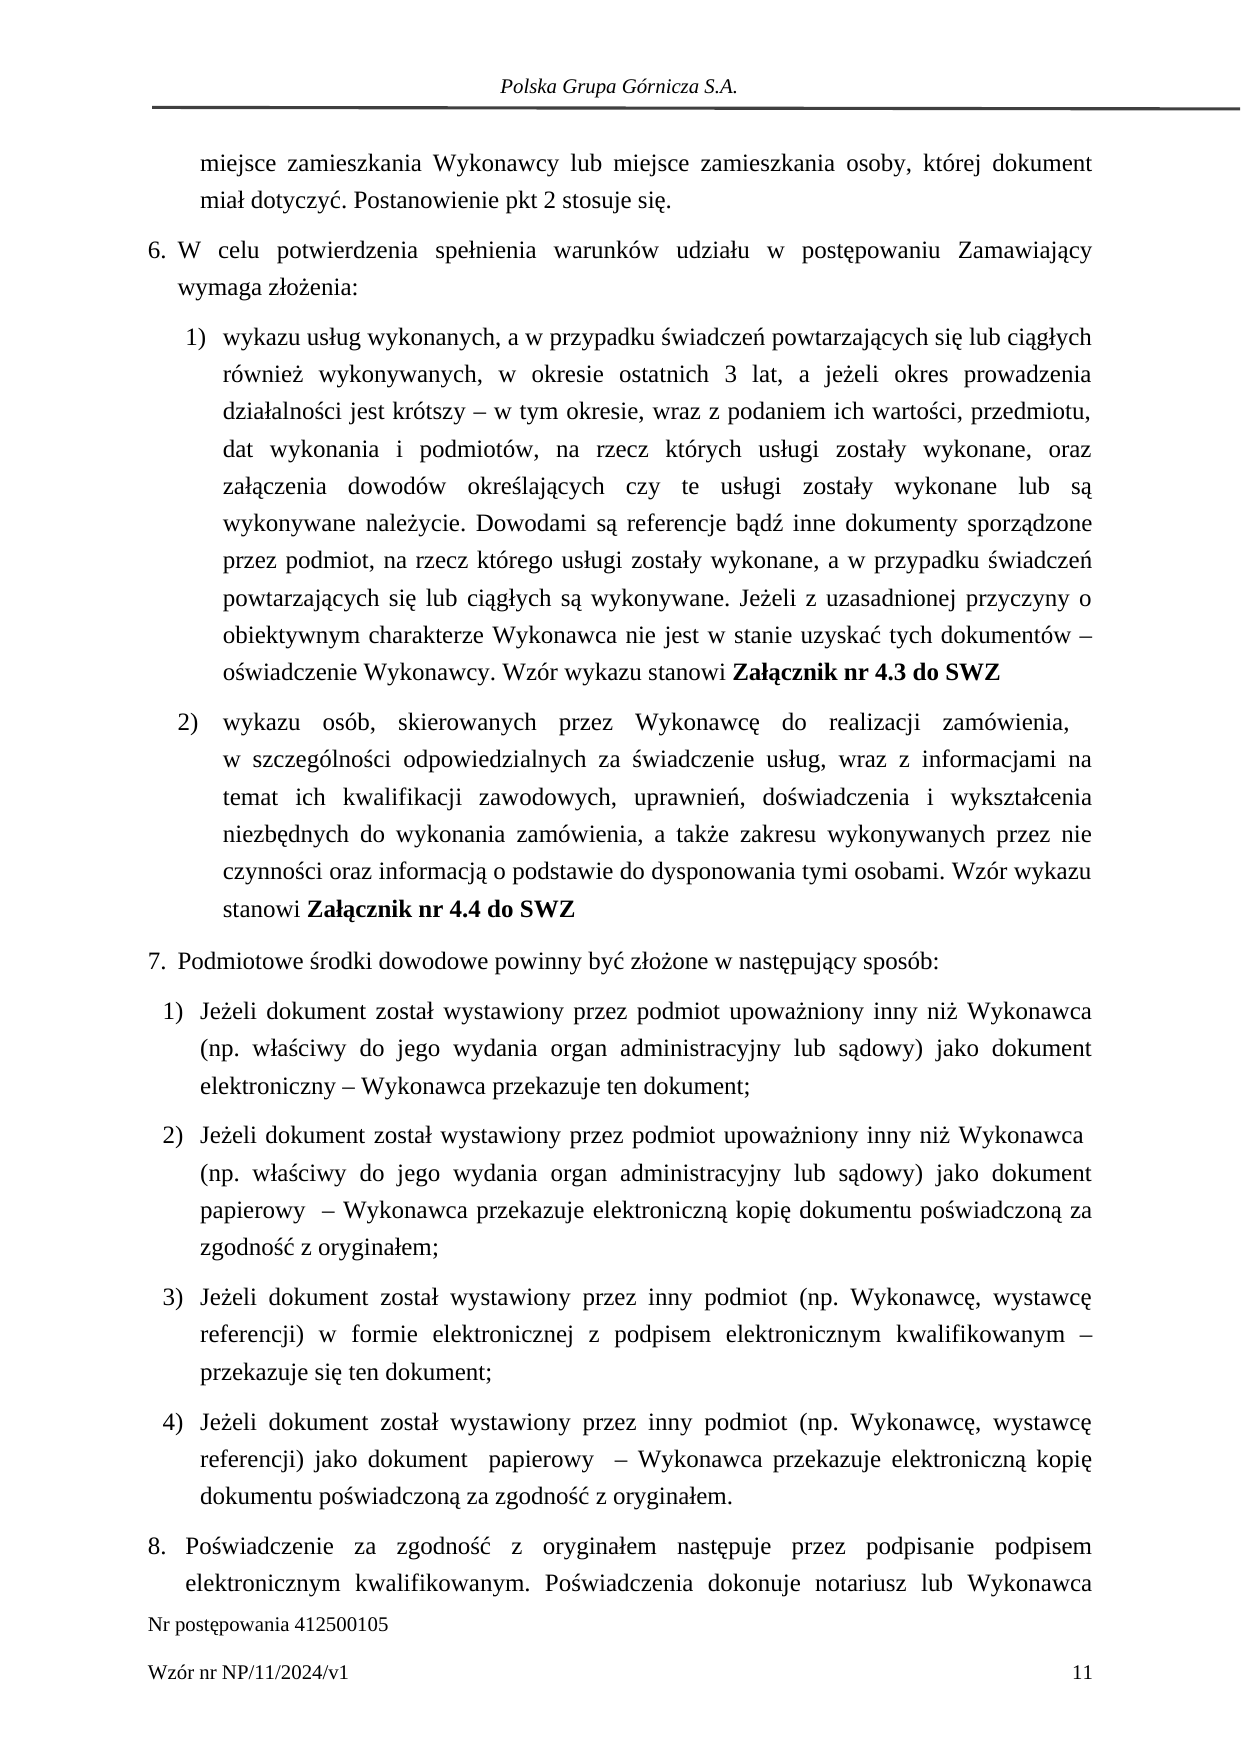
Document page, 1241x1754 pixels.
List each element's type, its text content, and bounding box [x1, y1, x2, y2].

list Jeżeli dokument został wystawiony przez inny podmiot (np. Wykonawcę, wystawcę referencji) jako dokument papierowy – Wykonawca przekazuje elektroniczną kopię dokumentu poświadczoną za zgodność z oryginałem. [162, 1407, 1093, 1510]
list Podmiotowe środki dowodowe powinny być złożone w następujący sposób: [148, 946, 1093, 975]
list wykazu usług wykonanych, a w przypadku świadczeń powtarzających się lub ciągłych również wykonywanych, w okresie ostatnich 3 lat, a jeżeli okres prowadzenia działalności jest krótszy – w tym okresie, wraz z podaniem ich wartości, przedmiotu, dat wykonania i podmiotów, na rzecz których usługi zostały wykonane, oraz załączenia dowodów określających czy te usługi zostały wykonane lub są wykonywane należycie. Dowodami są referencje bądź inne dokumenty sporządzone przez podmiot, na rzecz którego usługi zostały wykonane, a w przypadku świadczeń powtarzających się lub ciągłych są wykonywane. Jeżeli z uzasadnionej przyczyny o obiektywnym charakterze Wykonawca nie jest w stanie uzyskać tych dokumentów – oświadczenie Wykonawcy. Wzór wykazu stanowi Załącznik nr 4.3 do SWZ [185, 322, 1093, 686]
list Jeżeli dokument został wystawiony przez podmiot upoważniony inny niż Wykonawca (np. właściwy do jego wydania organ administracyjny lub sądowy) jako dokument papierowy – Wykonawca przekazuje elektroniczną kopię dokumentu poświadczoną za zgodność z oryginałem; [162, 1121, 1093, 1261]
list W celu potwierdzenia spełnienia warunków udziału w postępowaniu Zamawiający wymaga złożenia: [148, 235, 1093, 301]
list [162, 148, 1093, 214]
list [148, 1531, 1093, 1597]
list Jeżeli dokument został wystawiony przez podmiot upoważniony inny niż Wykonawca (np. właściwy do jego wydania organ administracyjny lub sądowy) jako dokument elektroniczny – Wykonawca przekazuje ten dokument; [162, 996, 1093, 1099]
list wykazu osób, skierowanych przez Wykonawcę do realizacji zamówienia, w szczególności odpowiedzialnych za świadczenie usług, wraz z informacjami na temat ich kwalifikacji zawodowych, uprawnień, doświadczenia i wykształcenia niezbędnych do wykonania zamówienia, a także zakresu wykonywanych przez nie czynności oraz informacją o podstawie do dysponowania tymi osobami. Wzór wykazu stanowi Załącznik nr 4.4 do SWZ [177, 707, 1093, 922]
list Jeżeli dokument został wystawiony przez inny podmiot (np. Wykonawcę, wystawcę referencji) w formie elektronicznej z podpisem elektronicznym kwalifikowanym – przekazuje się ten dokument; [162, 1282, 1093, 1386]
